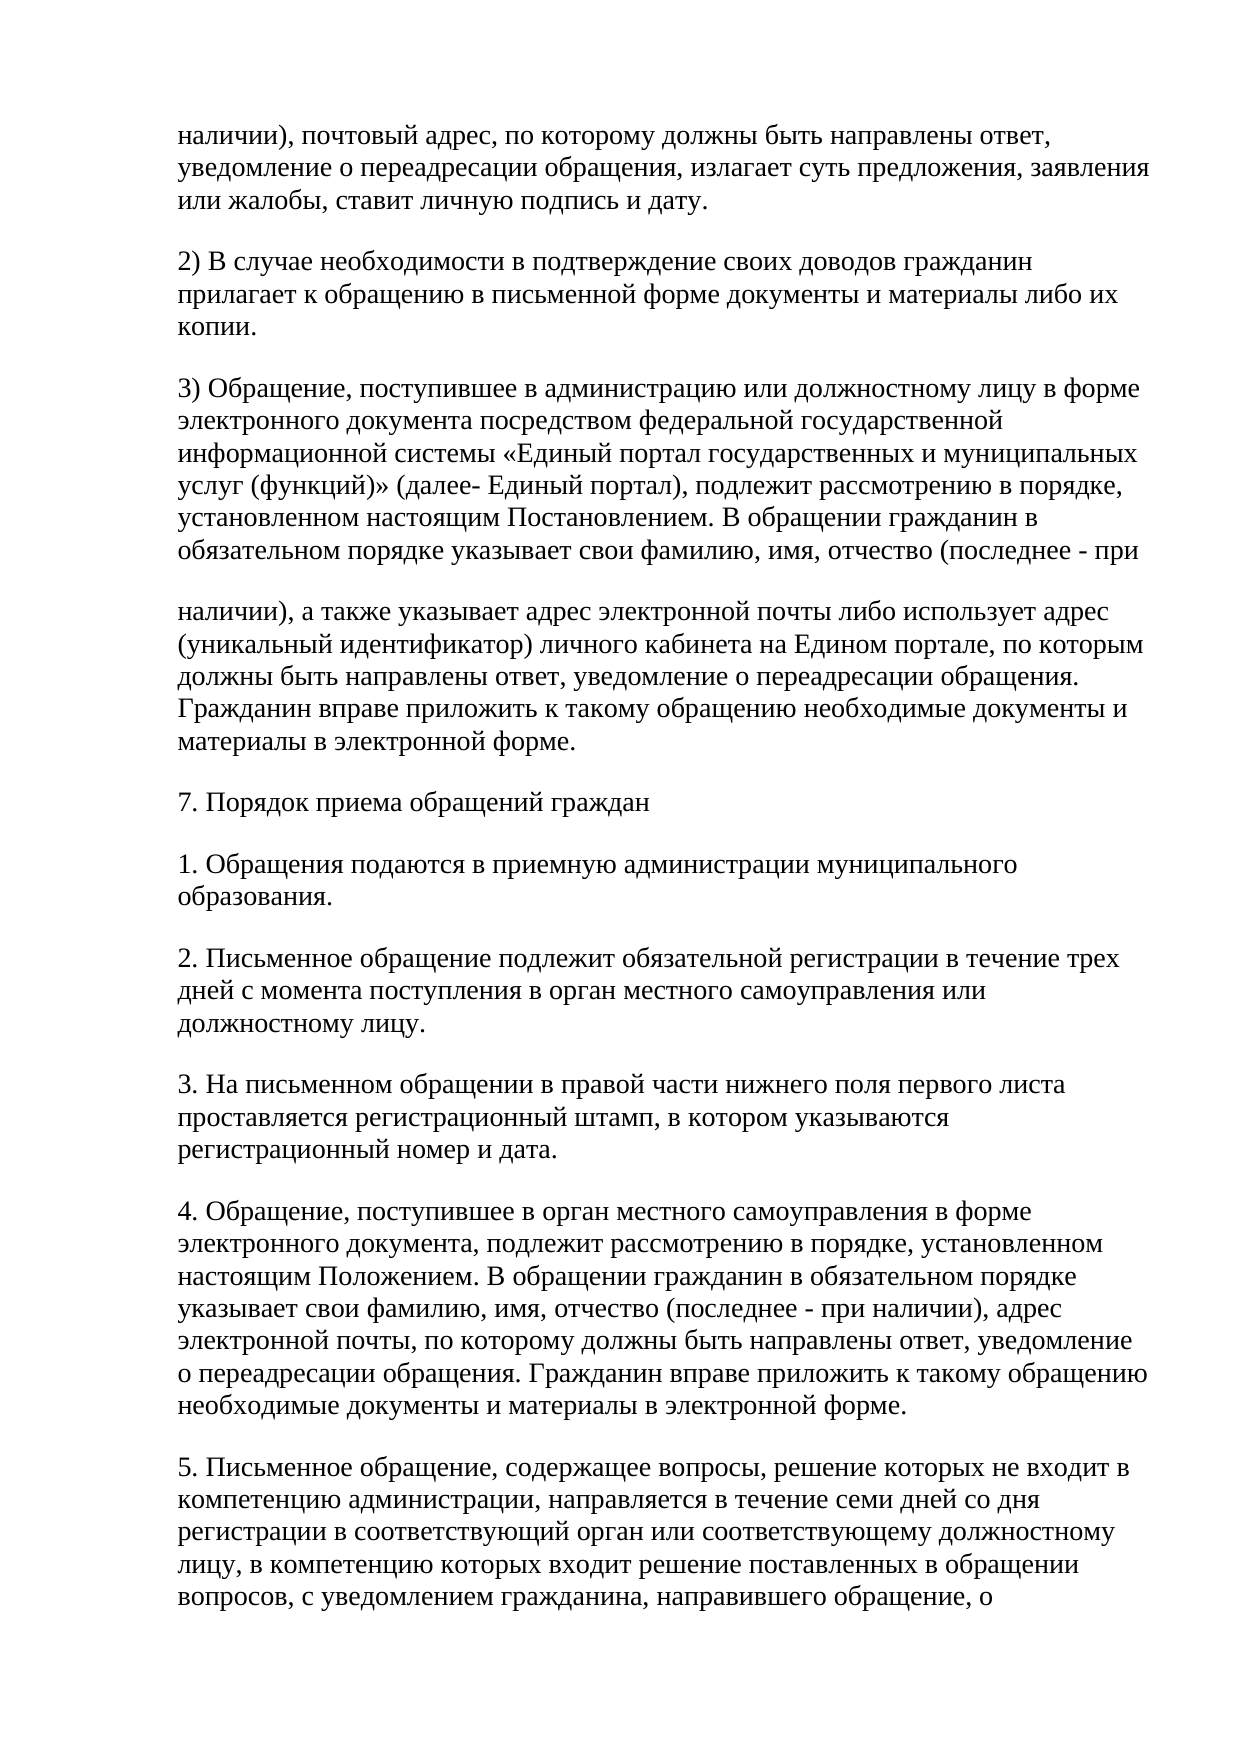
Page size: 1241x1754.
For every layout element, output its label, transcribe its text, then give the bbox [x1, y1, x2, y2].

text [177, 118, 1152, 215]
text 7. Порядок приема обращений граждан [177, 786, 1152, 818]
text 1. Обращения подаются в приемную администрации муниципального образования. [177, 847, 1152, 912]
text наличии), а также указывает адрес электронной почты либо использует адрес (уникальный идентификатор) личного кабинета на Едином портале, по которым должны быть направлены ответ, уведомление о переадресации обращения. Гражданин вправе приложить к такому обращению необходимые документы и материалы в электронной форме. [177, 594, 1152, 756]
text 2. Письменное обращение подлежит обязательной регистрации в течение трех дней с момента поступления в орган местного самоуправления или должностному лицу. [177, 941, 1152, 1038]
text 4. Обращение, поступившее в орган местного самоуправления в форме электронного документа, подлежит рассмотрению в порядке, установленном настоящим Положением. В обращении гражданин в обязательном порядке указывает свои фамилию, имя, отчество (последнее - при наличии), адрес электронной почты, по которому должны быть направлены ответ, уведомление о переадресации обращения. Гражданин вправе приложить к такому обращению необходимые документы и материалы в электронной форме. [177, 1194, 1152, 1421]
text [177, 1450, 1152, 1612]
text 3. На письменном обращении в правой части нижнего поля первого листа проставляется регистрационный штамп, в котором указываются регистрационный номер и дата. [177, 1067, 1152, 1164]
text 2) В случае необходимости в подтверждение своих доводов гражданин прилагает к обращению в письменной форме документы и материалы либо их копии. [177, 244, 1152, 342]
text 3) Обращение, поступившее в администрацию или должностному лицу в форме электронного документа посредством федеральной государственной информационной системы «Единый портал государственных и муниципальных услуг (функций)» (далее- Единый портал), подлежит рассмотрению в порядке, установленном настоящим Постановлением. В обращении гражданин в обязательном порядке указывает свои фамилию, имя, отчество (последнее - при [177, 371, 1152, 565]
